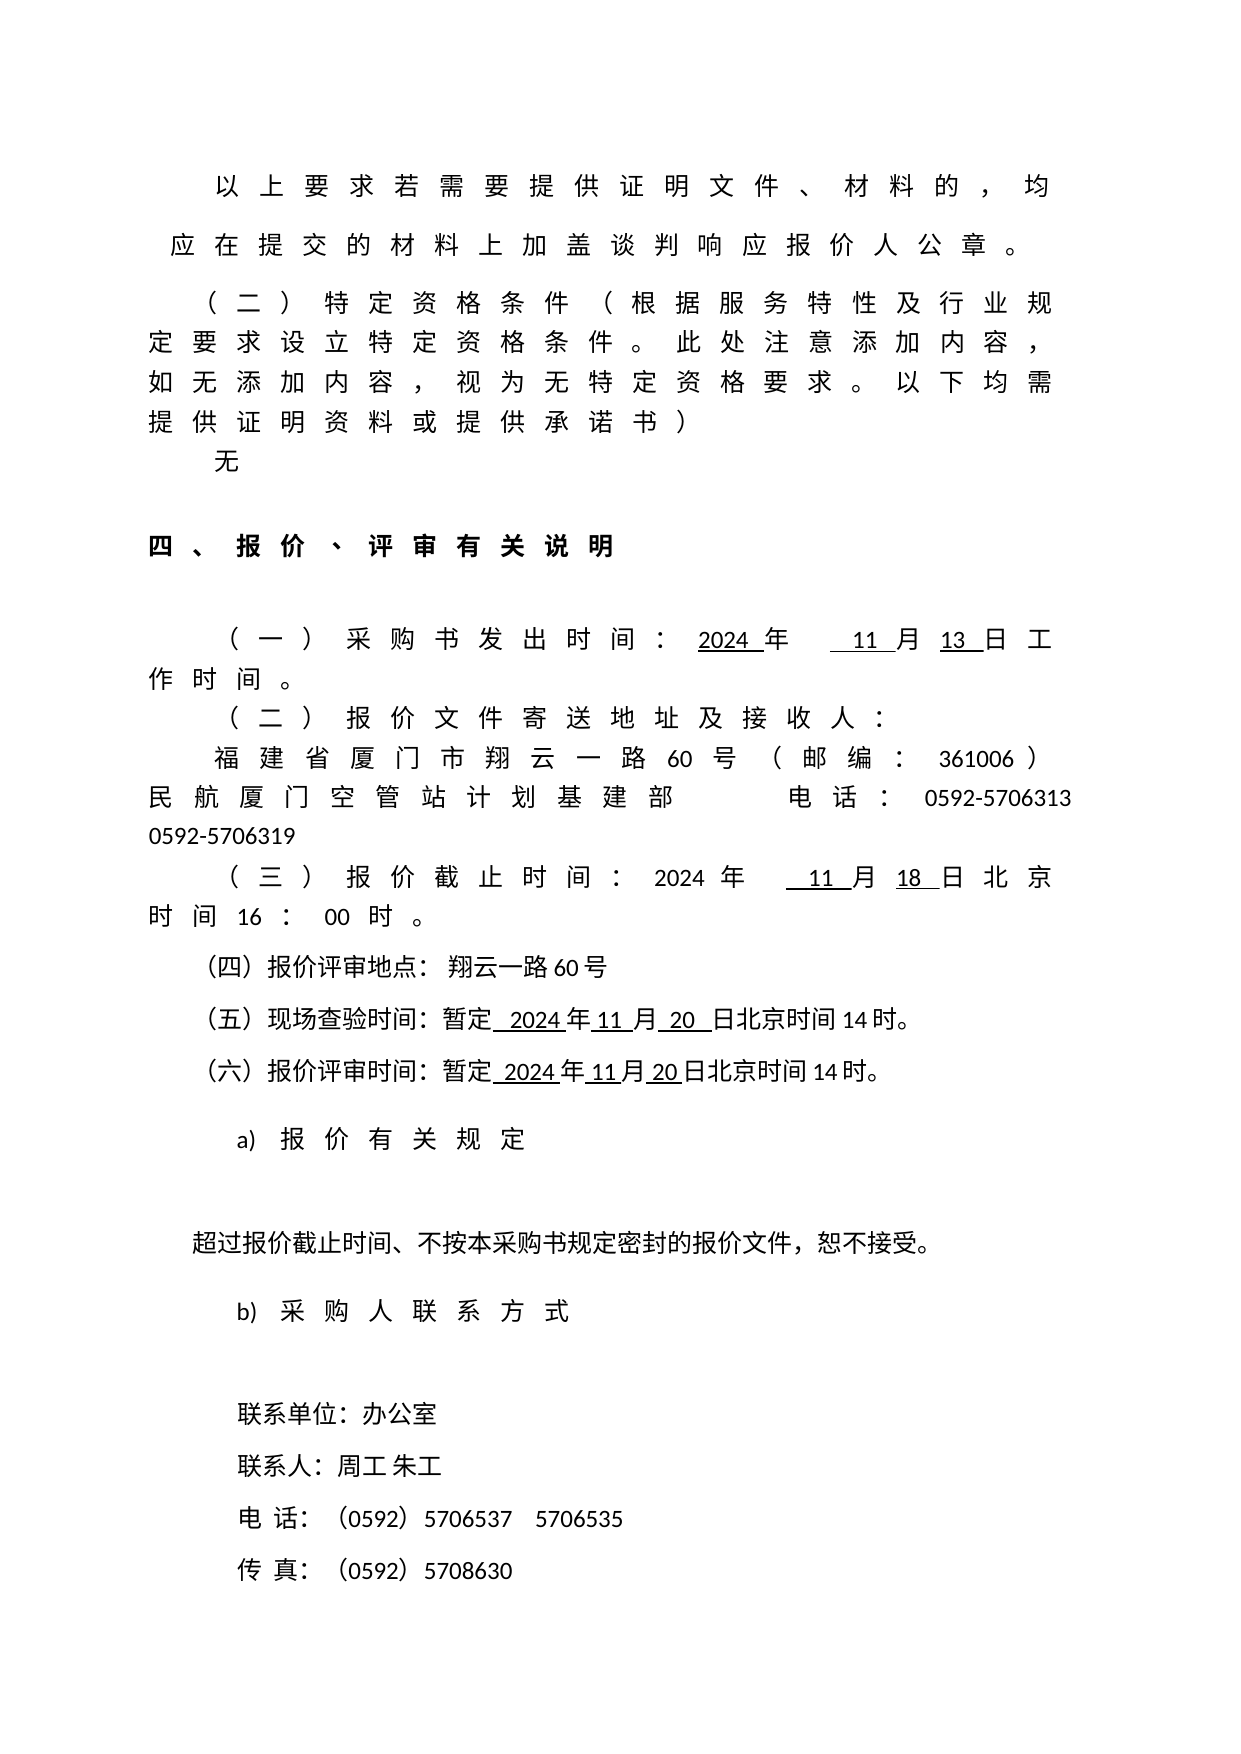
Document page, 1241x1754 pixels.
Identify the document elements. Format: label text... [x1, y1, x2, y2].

text 福建省厦门市翔云一路60号（邮编：361006） 民航厦门空管站计划基建部 电话：0592-5706313 0592-5706319 [148, 737, 1072, 855]
subtitle 采购人联系方式 [236, 1289, 1072, 1329]
text 超过报价截止时间、不按本采购书规定密封的报价文件，恕不接受。 [148, 1210, 1072, 1262]
text （二）报价文件寄送地址及接收人： [148, 697, 1072, 737]
text （二）特定资格条件（根据服务特性及行业规定要求设立特定资格条件。此处注意添加内容，如无添加内容，视为无特定资格要求。以下均需提供证明资料或提供承诺书） [148, 282, 1072, 440]
text 传 真：（0592）5708630 [148, 1538, 1072, 1590]
text （五）现场查验时间：暂定 2024 年 11 月 20 日北京时间14时。 [148, 987, 1072, 1039]
text （四）报价评审地点： 翔云一路60号 [148, 934, 1072, 987]
subtitle 报价有关规定 [236, 1118, 1072, 1157]
text 电 话：（0592）5706537 5706535 [148, 1486, 1072, 1538]
text 无 [156, 440, 1069, 479]
text 联系人：周工 朱工 [148, 1434, 1072, 1486]
text （三）报价截止时间：2024年 11 月18日北京时间16：00时。 [148, 855, 1072, 934]
text （一）采购书发出时间：2024年 11 月13日工作时间。 [148, 618, 1072, 697]
text 联系单位：办公室 [148, 1382, 1072, 1434]
subtitle 四、报价、评审有关说明 [148, 525, 1072, 564]
text 以上要求若需要提供证明文件、材料的，均应在提交的材料上加盖谈判响应报价人公章。 [156, 164, 1069, 263]
text （六）报价评审时间：暂定 2024 年 11月 20日北京时间14时。 [148, 1039, 1072, 1091]
